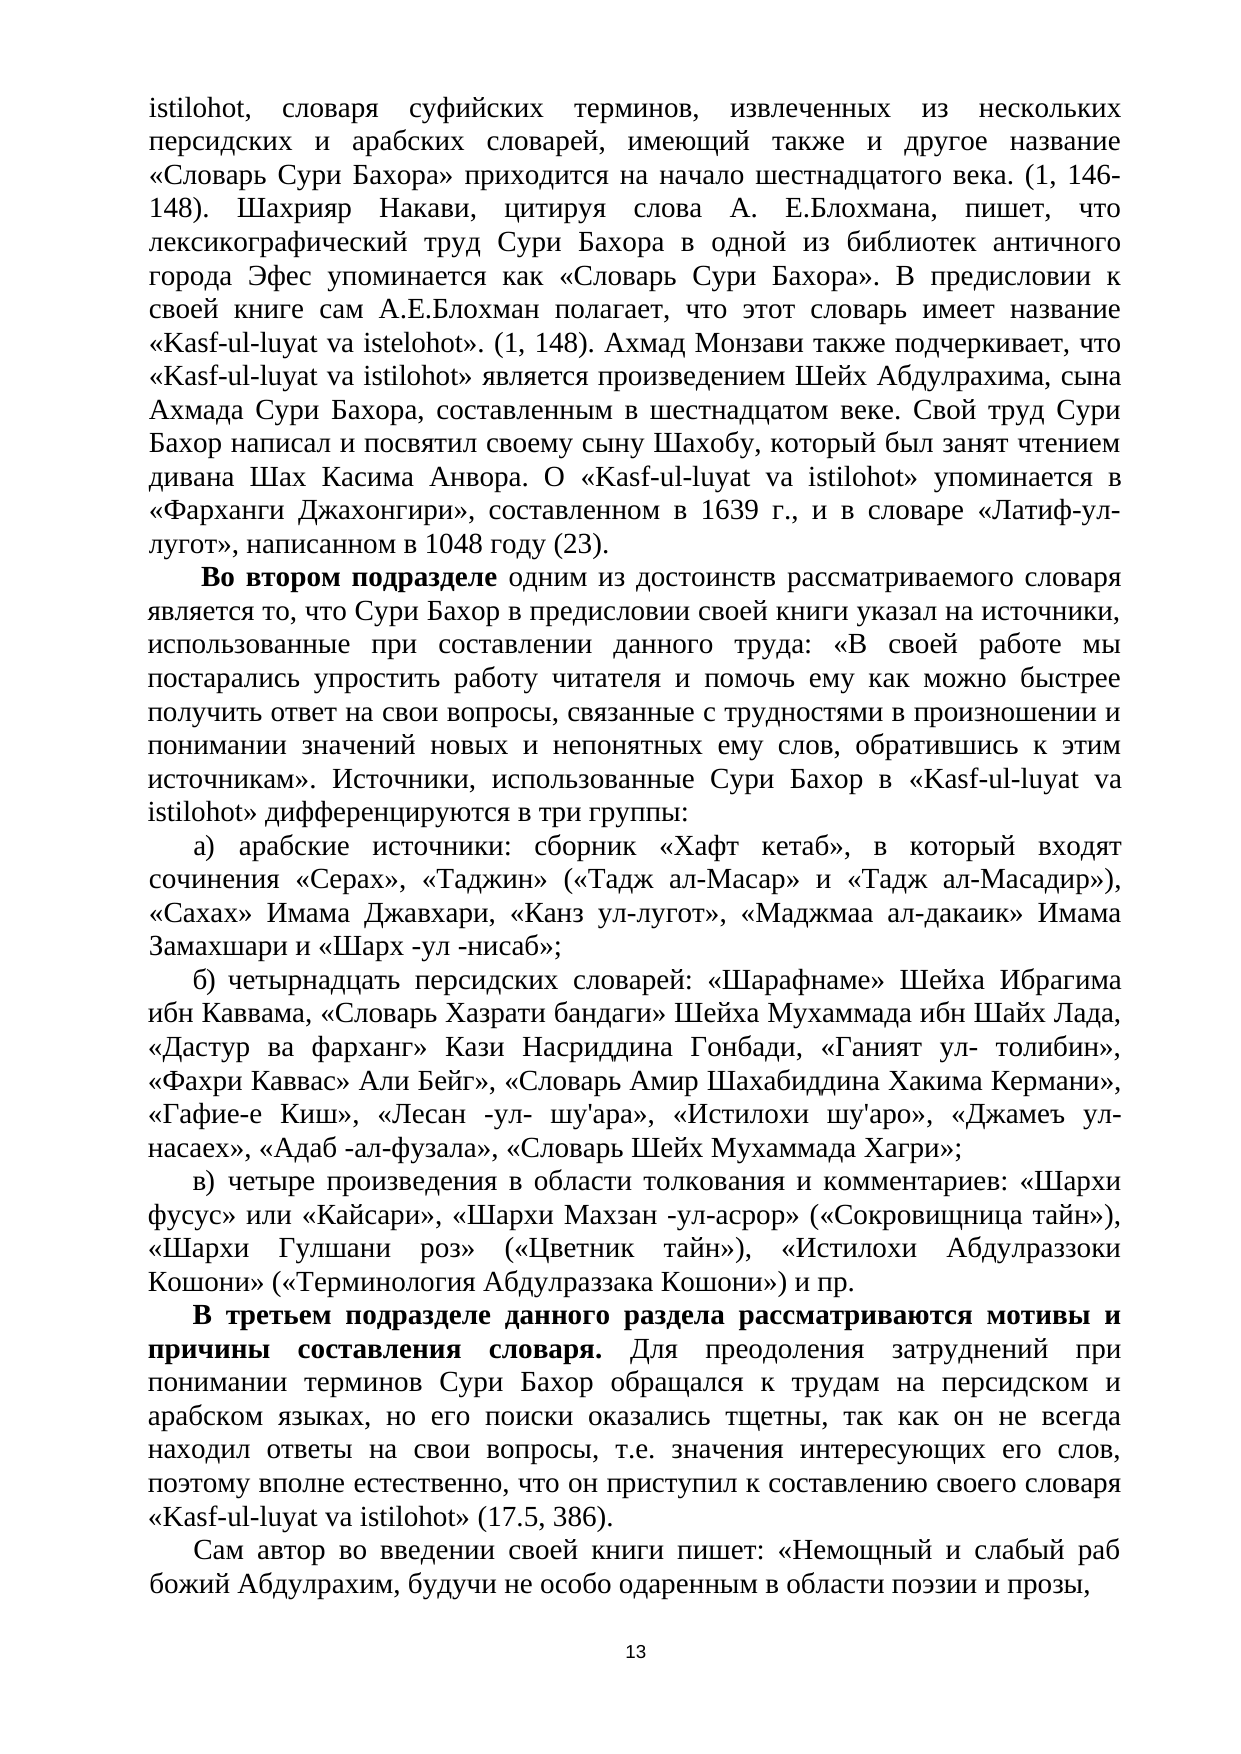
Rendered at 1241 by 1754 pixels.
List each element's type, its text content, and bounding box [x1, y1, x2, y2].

text В третьем подразделе данного раздела рассматриваются мотивы и причины составления словаря. Для преодоления затруднений при понимании терминов Сури Бахор обращался к трудам на персидском и арабском языках, но его поиски оказались тщетны, так как он не всегда находил ответы на свои вопросы, т.е. значения интересующих его слов, поэтому вполне естественно, что он приступил к составлению своего словаря «Kasf-ul-luyat va istilohot» (17.5, 386). [148, 1298, 1122, 1533]
text Во втором подразделе одним из достоинств рассматриваемого словаря является то, что Сури Бахор в предисловии своей книги указал на источники, использованные при составлении данного труда: «В своей работе мы постарались упростить работу читателя и помочь ему как можно быстрее получить ответ на свои вопросы, связанные с трудностями в произношении и понимании значений новых и непонятных ему слов, обратившись к этим источникам». Источники, использованные Сури Бахор в «Kasf-ul-luyat va istilohot» дифференцируются в три группы: [147, 560, 1122, 828]
text в) четыре произведения в области толкования и комментариев: «Шархи фусус» или «Кайсари», «Шархи Махзан -ул-асрор» («Сокровищница тайн»), «Шархи Гулшани роз» («Цветник тайн»), «Истилохи Абдулраззоки Кошони» («Терминология Абдулраззака Кошони») и пр. [148, 1164, 1122, 1298]
text а) арабские источники: сборник «Хафт кетаб», в который входят сочинения «Серах», «Таджин» («Тадж ал-Масар» и «Тадж ал-Масадир»), «Сахах» Имама Джавхари, «Канз ул-лугот», «Маджмаа ал-дакаик» Имама Замахшари и «Шарх -ул -нисаб»; [149, 828, 1122, 963]
text istilohot, словаря суфийских терминов, извлеченных из нескольких персидских и арабских словарей, имеющий также и другое название «Словарь Сури Бахора» приходится на начало шестнадцатого века. (1, 146-148). Шахрияр Накави, цитируя слова А. Е.Блохмана, пишет, что лексикографический труд Сури Бахора в одной из библиотек античного города Эфес упоминается как «Словарь Сури Бахора». В предисловии к своей книге сам А.Е.Блохман полагает, что этот словарь имеет название «Kasf-ul-luyat va istelohot». (1, 148). Ахмад Монзави также подчеркивает, что «Kasf-ul-luyat va istilohot» является произведением Шейх Абдулрахима, сына Ахмада Сури Бахора, составленным в шестнадцатом веке. Свой труд Сури Бахор написал и посвятил своему сыну Шахобу, который был занят чтением дивана Шах Касима Анвора. О «Kasf-ul-luyat va istilohot» упоминается в «Фарханги Джахонгири», составленном в 1639 г., и в словаре «Латиф-ул-лугот», написанном в 1048 году (23). [149, 91, 1122, 560]
text б) четырнадцать персидских словарей: «Шарафнаме» Шейха Ибрагима ибн Каввама, «Словарь Хазрати бандаги» Шейха Мухаммада ибн Шайх Лада, «Дастур ва фарханг» Кази Насриддина Гонбади, «Ганият ул- толибин», «Фахри Каввас» Али Бейг», «Словарь Амир Шахабиддина Хакима Кермани», «Гафие-е Киш», «Лесан -ул- шу'ара», «Истилохи шу'аро», «Джамеъ ул- насаех», «Адаб -ал-фузала», «Словарь Шейх Мухаммада Хагри»; [148, 963, 1122, 1164]
text Сам автор во введении своей книги пишет: «Немощный и слабый раб божий Абдулрахим, будучи не особо одаренным в области поэзии и прозы, [149, 1533, 1121, 1600]
text 13 [149, 1641, 1122, 1662]
